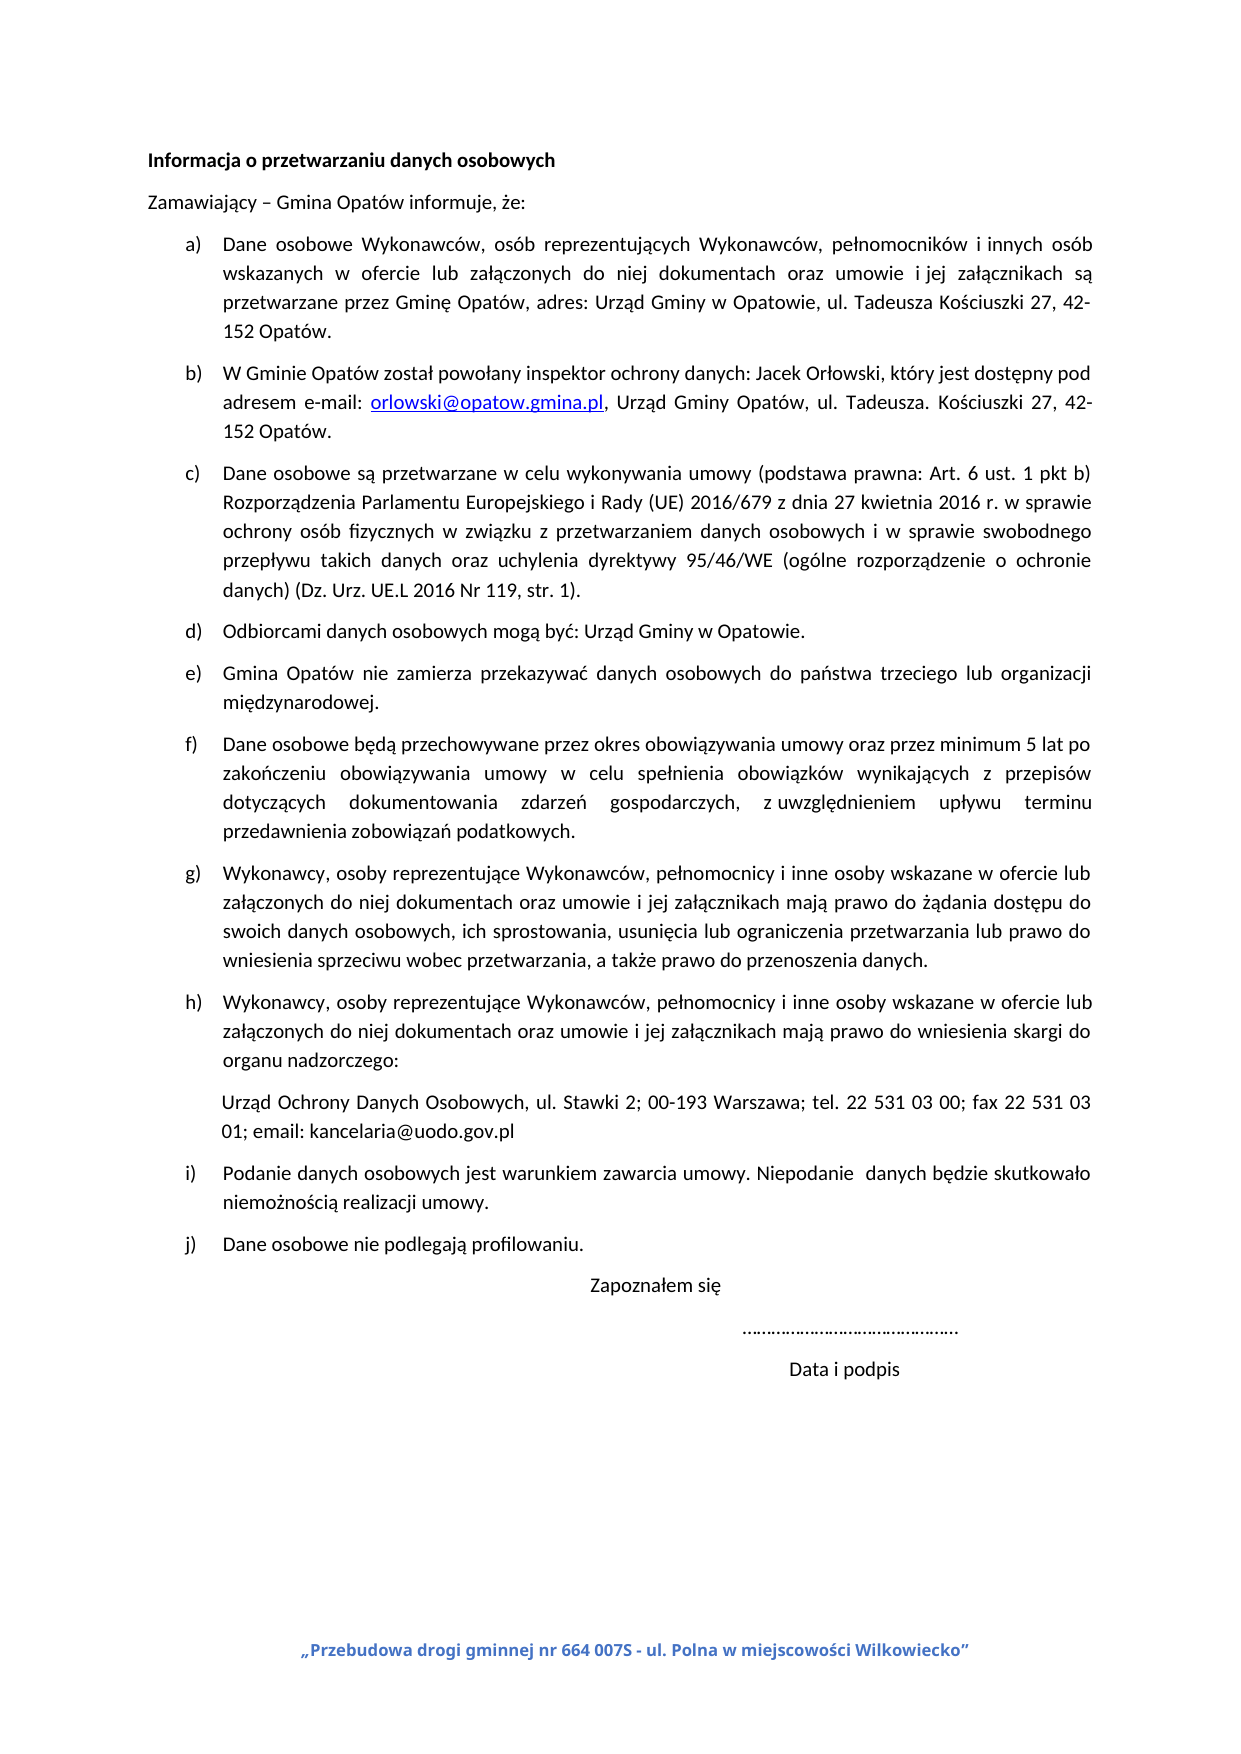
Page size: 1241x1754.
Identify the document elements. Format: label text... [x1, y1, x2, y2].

list Gmina Opatów nie zamierza przekazywać danych osobowych do państwa trzeciego lub organizacji międzynarodowej. [185, 660, 1093, 715]
list Dane osobowe nie podlegają profilowaniu. [185, 1231, 1093, 1256]
text Informacja o przetwarzaniu danych osobowych [148, 148, 1093, 173]
list Dane osobowe Wykonawców, osób reprezentujących Wykonawców, pełnomocników i innych osób wskazanych w ofercie lub załączonych do niej dokumentach oraz umowie i jej załącznikach są przetwarzane przez Gminę Opatów, adres: Urząd Gminy w Opatowie, ul. Tadeusza Kościuszki 27, 42-152 Opatów. [185, 231, 1093, 344]
text Urząd Ochrony Danych Osobowych, ul. Stawki 2; 00-193 Warszawa; tel. 22 531 03 00; fax 22 531 03 01; email: kancelaria@uodo.gov.pl [221, 1089, 1093, 1144]
list Dane osobowe będą przechowywane przez okres obowiązywania umowy oraz przez minimum 5 lat po zakończeniu obowiązywania umowy w celu spełnienia obowiązków wynikających z przepisów dotyczących dokumentowania zdarzeń gospodarczych, z uwzględnieniem upływu terminu przedawnienia zobowiązań podatkowych. [185, 731, 1093, 844]
list Podanie danych osobowych jest warunkiem zawarcia umowy. Niepodanie danych będzie skutkowało niemożnością realizacji umowy. [185, 1160, 1093, 1215]
text Zapoznałem się [148, 1273, 1093, 1298]
text ……………………………………… [148, 1314, 1093, 1340]
list W Gminie Opatów został powołany inspektor ochrony danych: Jacek Orłowski, który jest dostępny pod adresem e-mail: orlowski@opatow.gmina.pl, Urząd Gminy Opatów, ul. Tadeusza. Kościuszki 27, 42-152 Opatów. [185, 360, 1093, 444]
list Dane osobowe są przetwarzane w celu wykonywania umowy (podstawa prawna: Art. 6 ust. 1 pkt b) Rozporządzenia Parlamentu Europejskiego i Rady (UE) 2016/679 z dnia 27 kwietnia 2016 r. w sprawie ochrony osób fizycznych w związku z przetwarzaniem danych osobowych i w sprawie swobodnego przepływu takich danych oraz uchylenia dyrektywy 95/46/WE (ogólne rozporządzenie o ochronie danych) (Dz. Urz. UE.L 2016 Nr 119, str. 1). [185, 460, 1093, 602]
text Zamawiający – Gmina Opatów informuje, że: [148, 189, 1093, 215]
text Data i podpis [148, 1356, 1093, 1381]
list Wykonawcy, osoby reprezentujące Wykonawców, pełnomocnicy i inne osoby wskazane w ofercie lub załączonych do niej dokumentach oraz umowie i jej załącznikach mają prawo do żądania dostępu do swoich danych osobowych, ich sprostowania, usunięcia lub ograniczenia przetwarzania lub prawo do wniesienia sprzeciwu wobec przetwarzania, a także prawo do przenoszenia danych. [185, 860, 1093, 973]
list Odbiorcami danych osobowych mogą być: Urząd Gminy w Opatowie. [185, 618, 1093, 644]
list Wykonawcy, osoby reprezentujące Wykonawców, pełnomocnicy i inne osoby wskazane w ofercie lub załączonych do niej dokumentach oraz umowie i jej załącznikach mają prawo do wniesienia skargi do organu nadzorczego: [185, 989, 1093, 1073]
